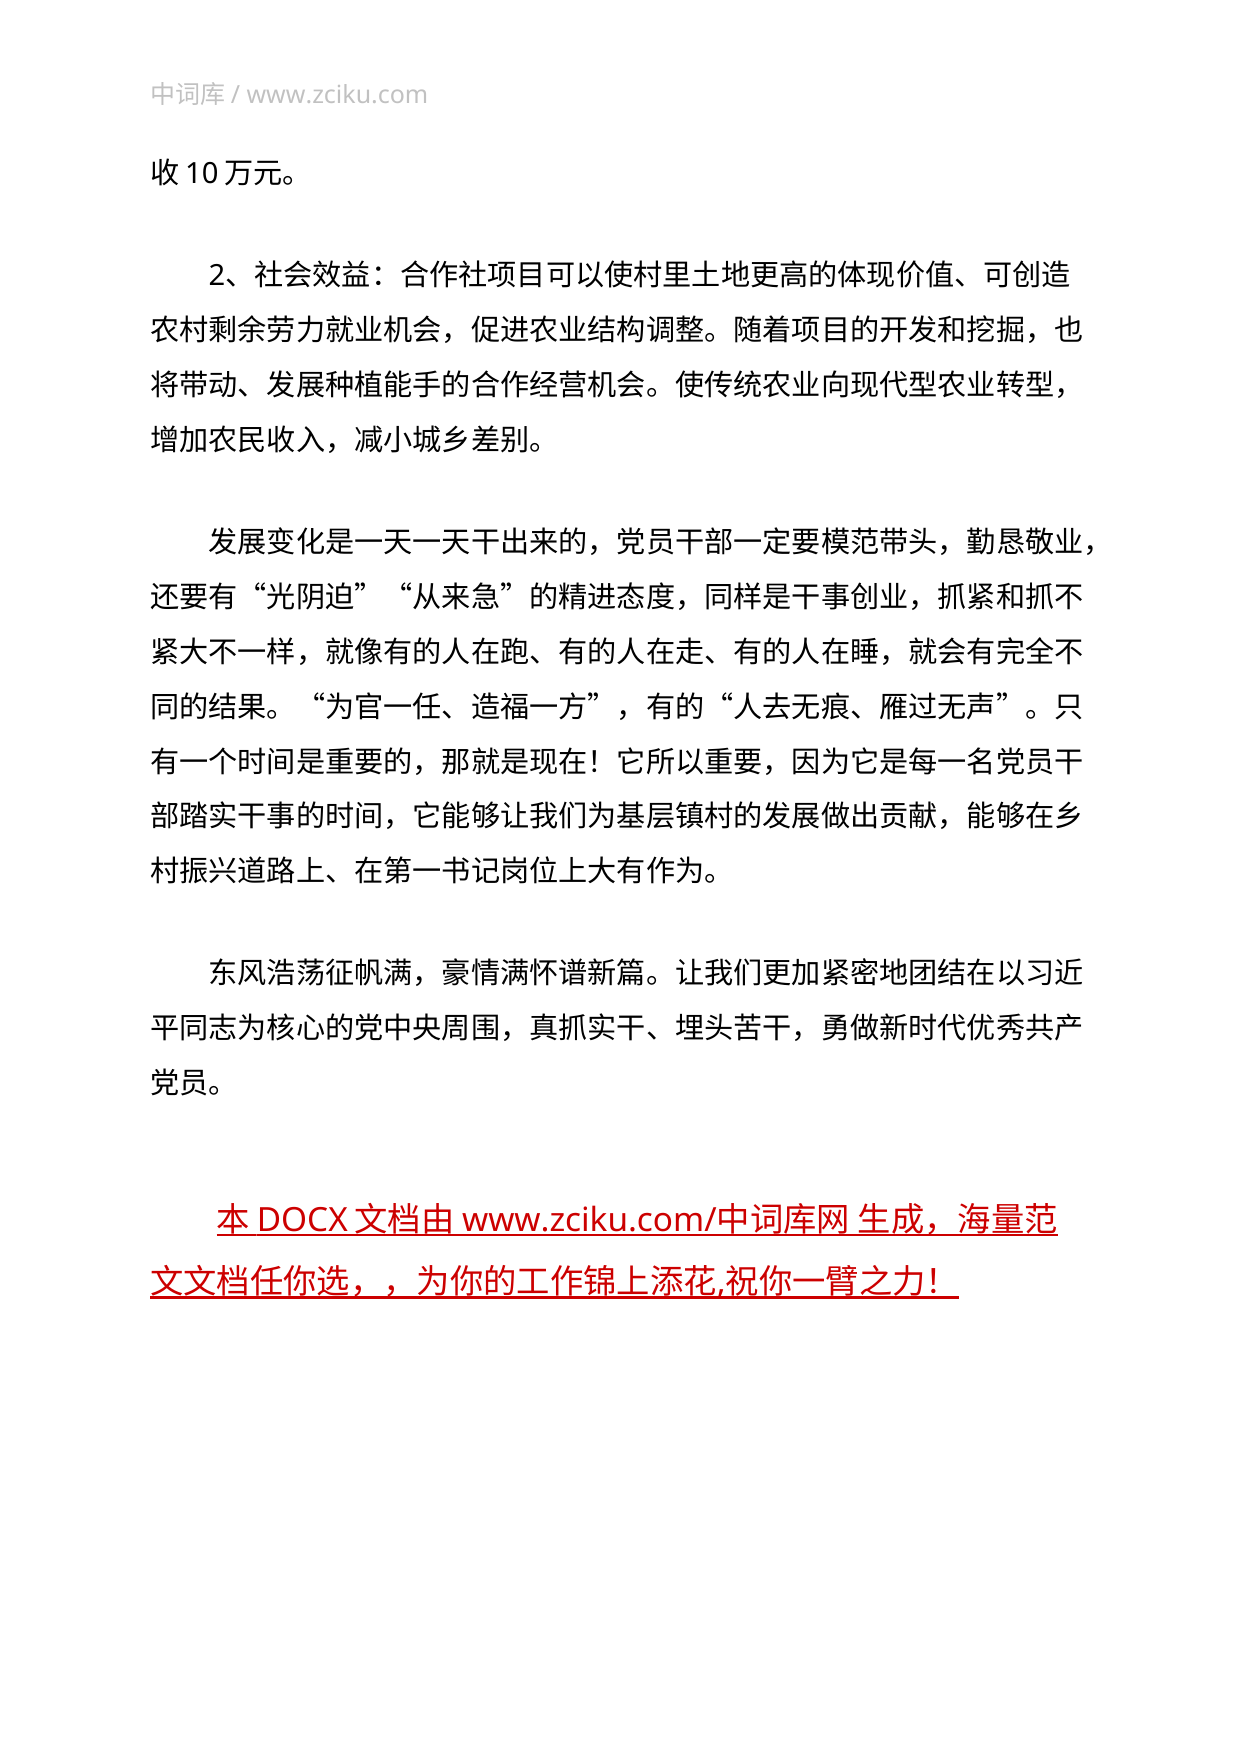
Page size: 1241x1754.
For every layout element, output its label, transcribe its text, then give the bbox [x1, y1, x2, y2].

text 发展变化是一天一天干出来的，党员干部一定要模范带头，勤恳敬业，还要有“光阴迫”“从来急”的精进态度，同样是干事创业，抓紧和抓不紧大不一样，就像有的人在跑、有的人在走、有的人在睡，就会有完全不同的结果。“为官一任、造福一方”，有的“人去无痕、雁过无声”。只有一个时间是重要的，那就是现在！它所以重要，因为它是每一名党员干部踏实干事的时间，它能够让我们为基层镇村的发展做出贡献，能够在乡村振兴道路上、在第一书记岗位上大有作为。 [150, 518, 1090, 890]
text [150, 150, 1090, 192]
text 2、社会效益：合作社项目可以使村里土地更高的体现价值、可创造农村剩余劳力就业机会，促进农业结构调整。随着项目的开发和挖掘，也将带动、发展种植能手的合作经营机会。使传统农业向现代型农业转型，增加农民收入，减小城乡差别。 [150, 252, 1090, 459]
text 本DOCX文档由 www.zciku.com/中词库网 生成，海量范文文档任你选，，为你的工作锦上添花,祝你一臂之力！ [150, 1192, 1090, 1304]
text 东风浩荡征帆满，豪情满怀谱新篇。让我们更加紧密地团结在以习近平同志为核心的党中央周围，真抓实干、埋头苦干，勇做新时代优秀共产党员。 [150, 950, 1090, 1102]
